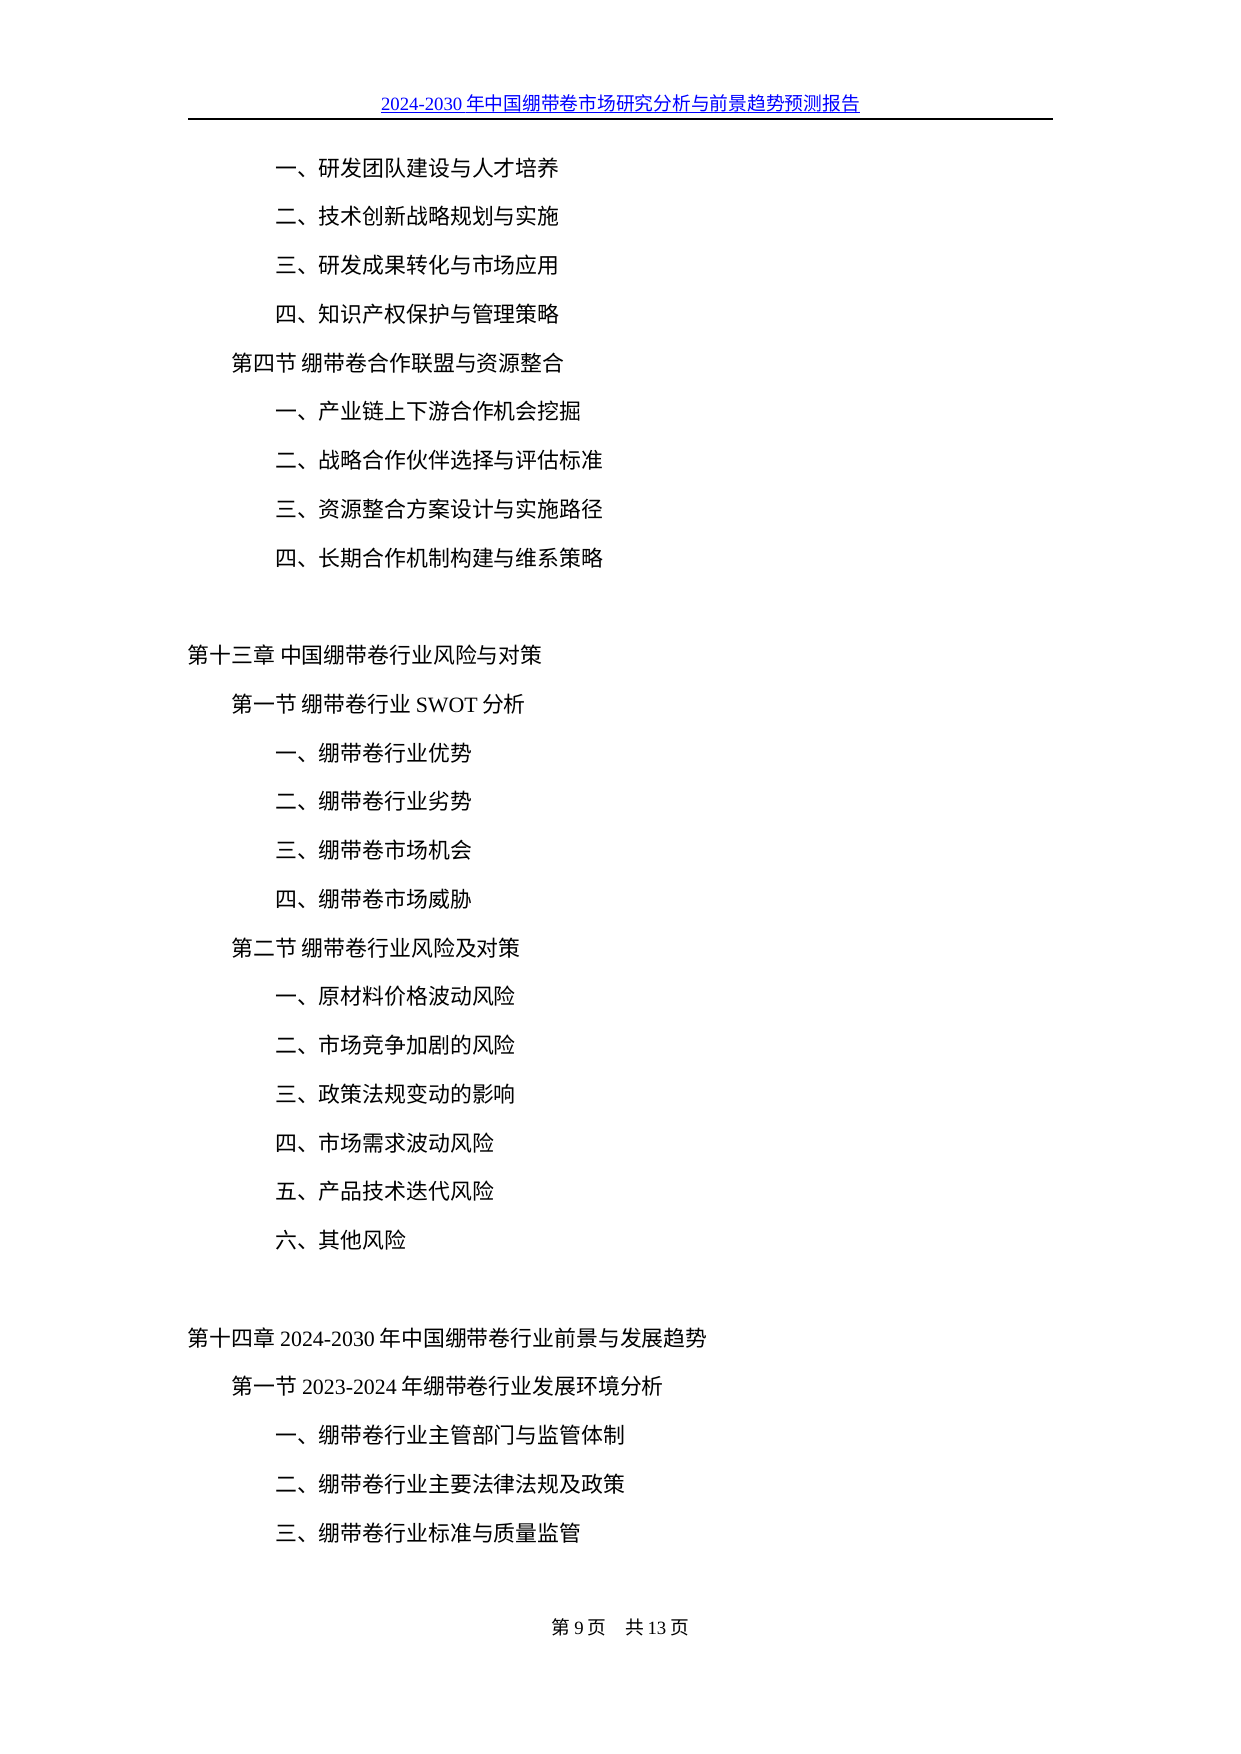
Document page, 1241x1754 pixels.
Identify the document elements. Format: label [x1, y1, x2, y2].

text [187, 150, 1053, 1548]
